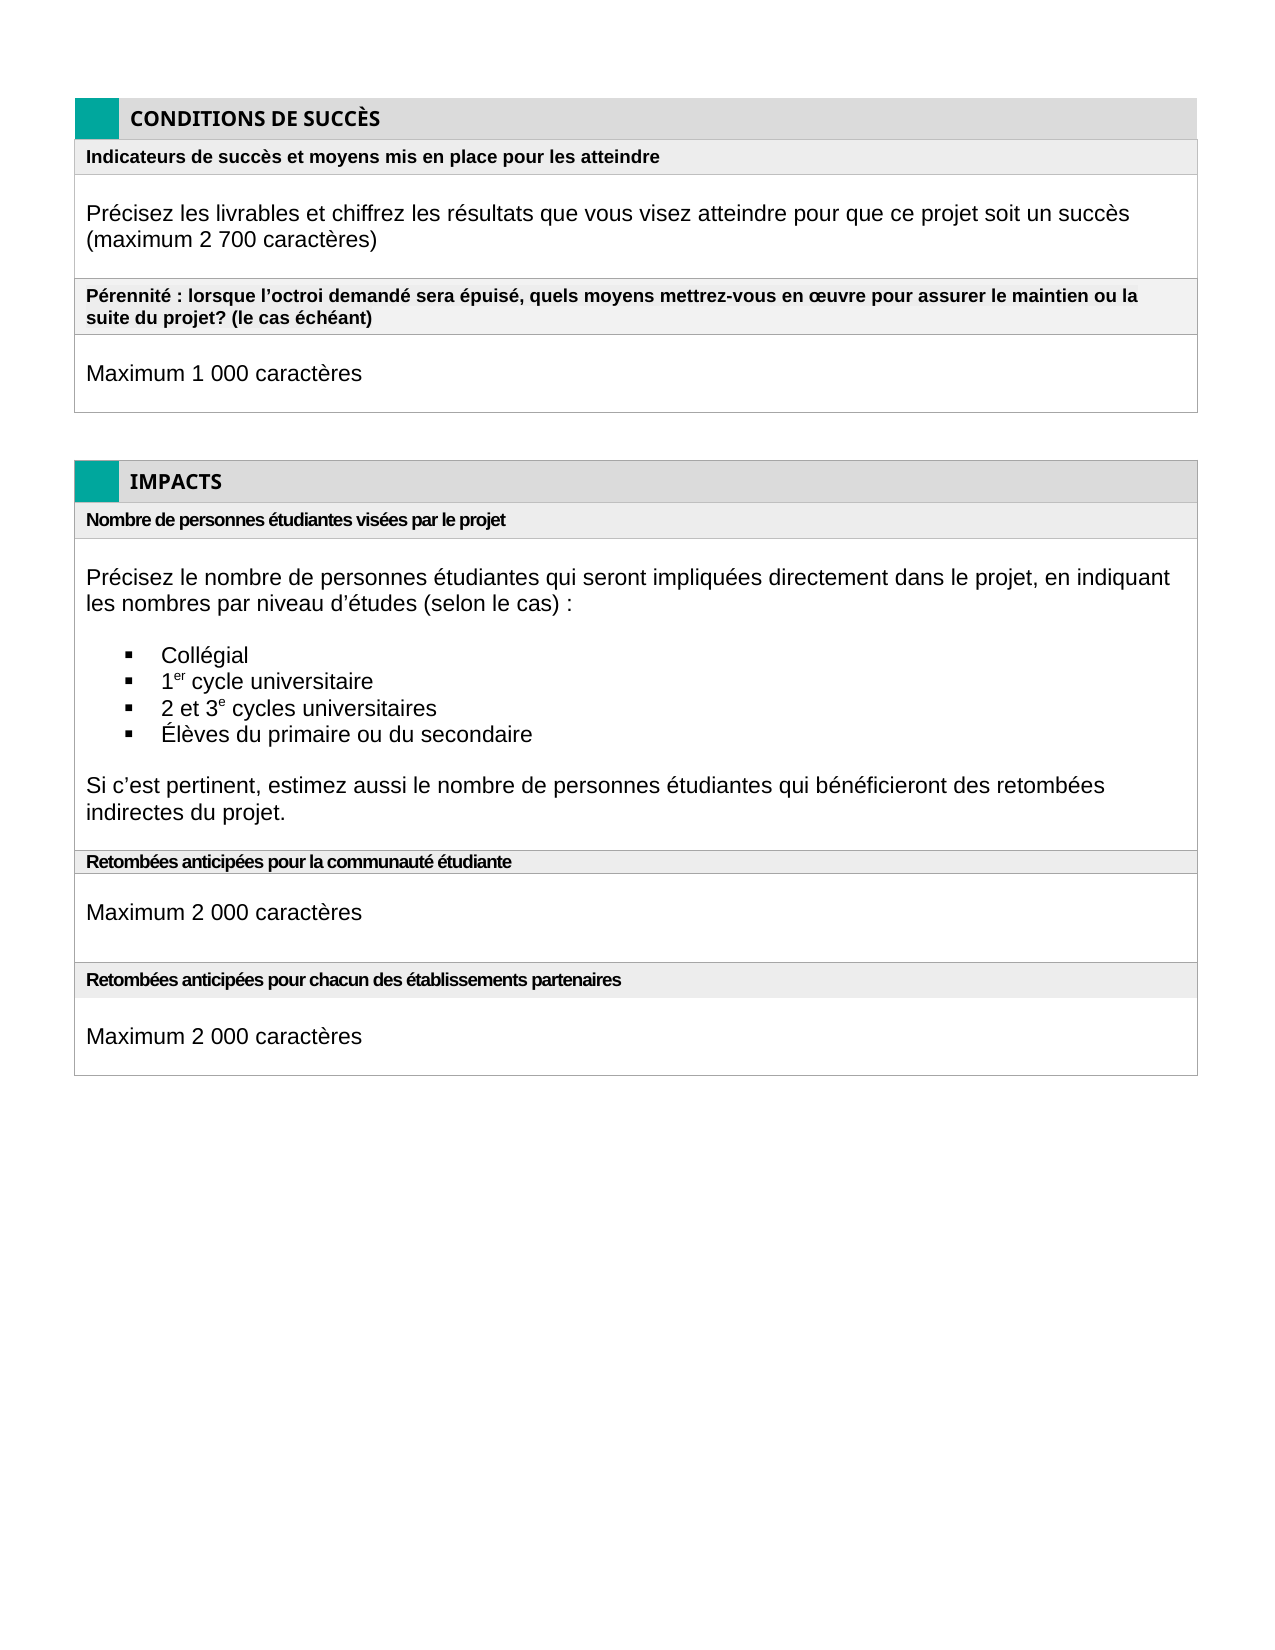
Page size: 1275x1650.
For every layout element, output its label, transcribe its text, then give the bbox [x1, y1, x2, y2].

table_cell Nombre de personnes étudiantes visées par le projet [75, 503, 1197, 538]
table_cell Précisez le nombre de personnes étudiantes qui seront impliquées directement dans le projet, en indiquant les nombres par niveau d’études (selon le cas) : Collégial 1er cycle universitaire 2 et 3e cycles universitaires Élèves du primaire ou du secondaire Si c’est pertinent, estimez aussi le nombre de personnes étudiantes qui bénéficieront des retombées indirectes du projet. [75, 539, 1197, 850]
table_cell Maximum 2 000 caractères [75, 998, 1197, 1074]
table_header IMPACTS [119, 461, 1197, 502]
table_cell Pérennité : lorsque l’octroi demandé sera épuisé, quels moyens mettrez-vous en œuvre pour assurer le maintien ou la suite du projet? (le cas échéant) [75, 279, 1197, 334]
table_header CONDITIONS DE SUCCÈS [119, 98, 1197, 139]
table_header [75, 461, 119, 502]
table_cell Indicateurs de succès et moyens mis en place pour les atteindre [75, 140, 1197, 174]
table_header [75, 98, 119, 139]
table_cell Retombées anticipées pour chacun des établissements partenaires [75, 963, 1197, 998]
table_cell Maximum 1 000 caractères [75, 335, 1197, 412]
table_cell Maximum 2 000 caractères [75, 874, 1197, 962]
table_cell Retombées anticipées pour la communauté étudiante [75, 851, 1197, 873]
table_cell Précisez les livrables et chiffrez les résultats que vous visez atteindre pour que ce projet soit un succès (maximum 2 700 caractères) [75, 175, 1197, 278]
